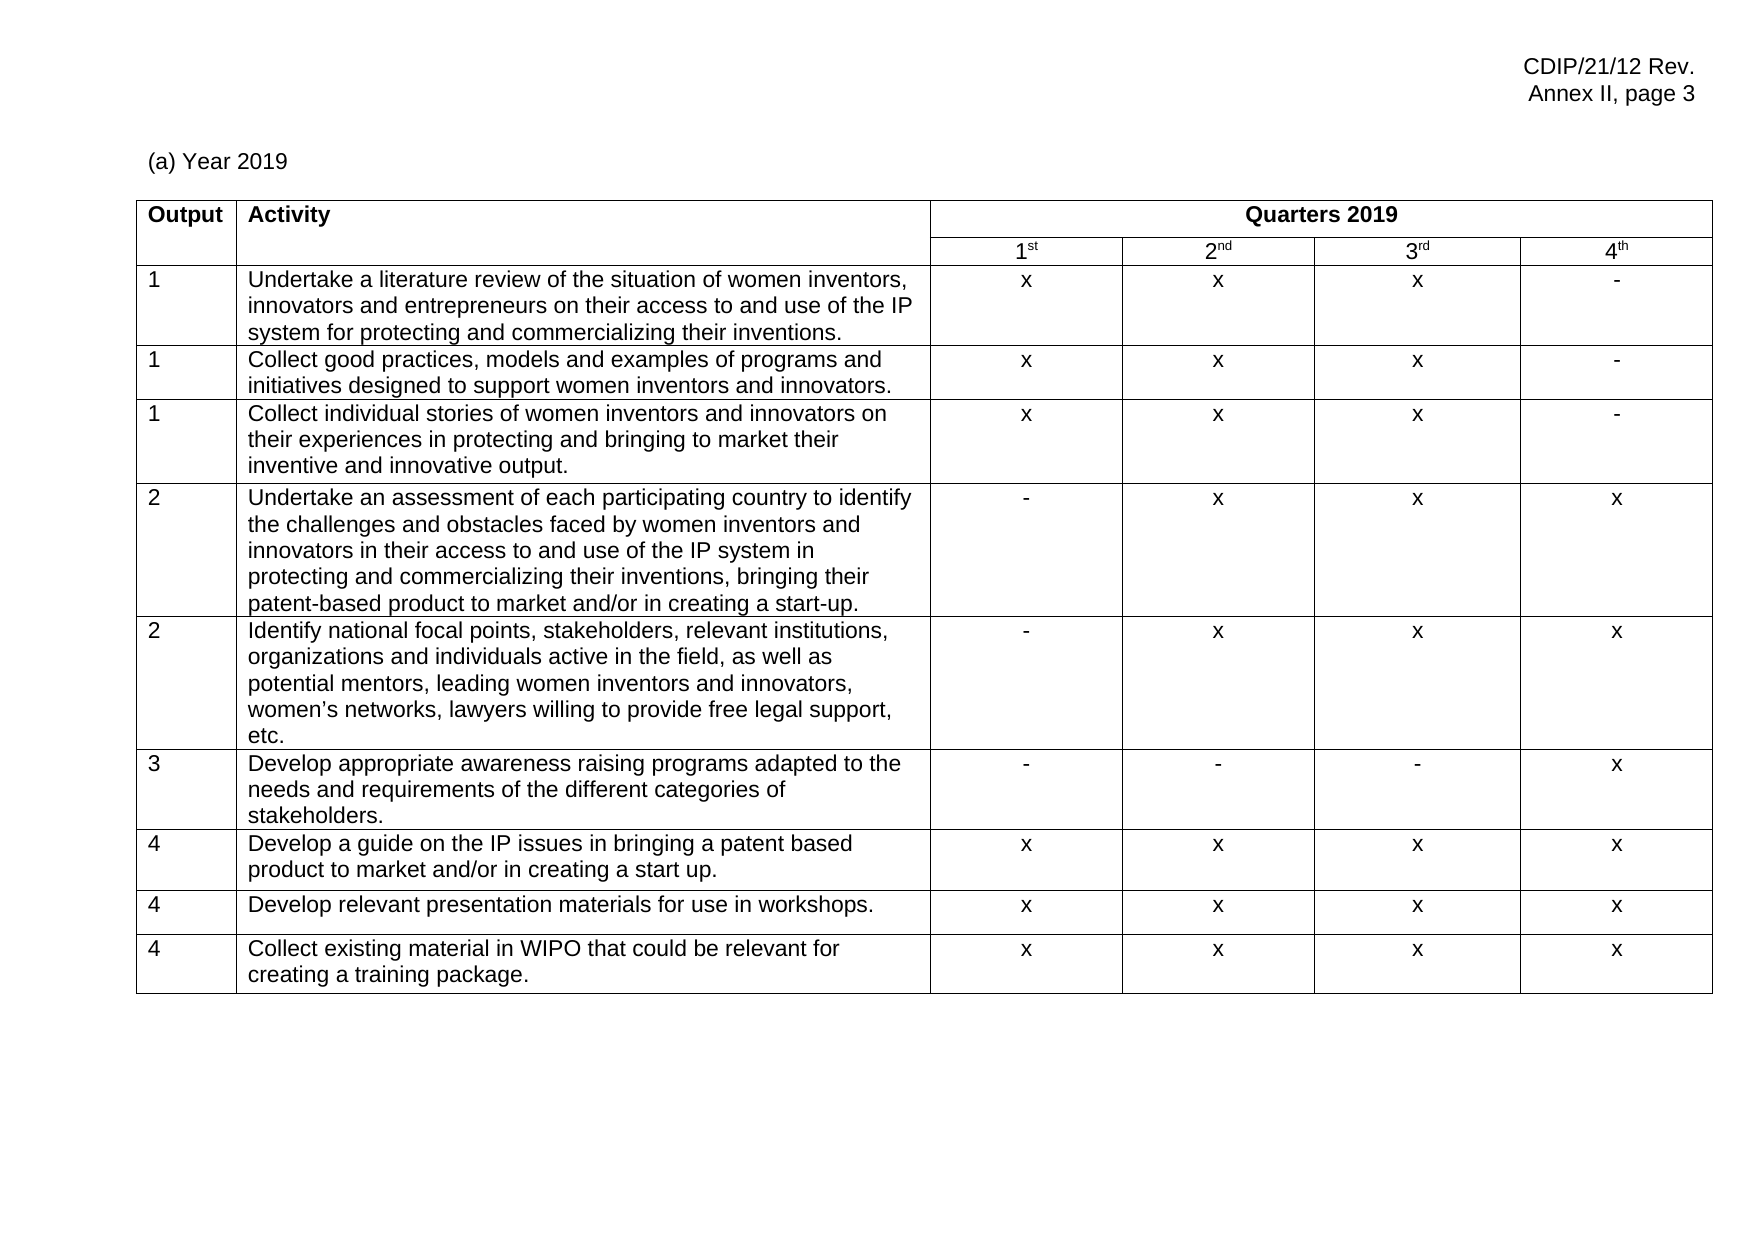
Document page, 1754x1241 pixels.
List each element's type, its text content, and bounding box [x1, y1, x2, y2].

table_cell - [931, 484, 1122, 616]
table_cell - [1123, 750, 1314, 829]
table_cell x [1315, 484, 1520, 616]
table_cell x [1123, 400, 1314, 483]
table_cell - [931, 750, 1122, 829]
table_cell Develop appropriate awareness raising programs adapted to the needs and requirements of the different categories of stakeholders. [237, 750, 930, 829]
table_cell Collect good practices, models and examples of programs and initiatives designed to support women inventors and innovators. [237, 346, 930, 398]
table_cell 1 [137, 400, 236, 483]
table_cell Undertake an assessment of each participating country to identify the challenges and obstacles faced by women inventors and innovators in their access to and use of the IP system in protecting and commercializing their inventions, bringing their patent-based product to market and/or in creating a start-up. [237, 484, 930, 616]
table_header Quarters 2019 [931, 201, 1712, 237]
table_cell x [1123, 266, 1314, 345]
table_cell x [1315, 891, 1520, 934]
table_cell Develop a guide on the IP issues in bringing a patent based product to market and/or in creating a start up. [237, 830, 930, 889]
table_cell x [1315, 400, 1520, 483]
table_cell x [1521, 750, 1712, 829]
table_cell 4 [137, 830, 236, 889]
table_cell x [931, 935, 1122, 993]
table_cell 4 [137, 935, 236, 993]
table_cell - [1521, 266, 1712, 345]
table_cell Collect existing material in WIPO that could be relevant for creating a training package. [237, 935, 930, 993]
table_cell x [1315, 346, 1520, 398]
table_cell x [1123, 617, 1314, 749]
table_cell x [1315, 830, 1520, 889]
table_cell x [1521, 830, 1712, 889]
table_cell x [1315, 617, 1520, 749]
table_cell 4 [137, 891, 236, 934]
table_cell 1st [931, 238, 1122, 265]
table_cell x [1315, 935, 1520, 993]
table_cell x [931, 346, 1122, 398]
table_cell x [1521, 891, 1712, 934]
table_cell x [1123, 830, 1314, 889]
table_cell Collect individual stories of women inventors and innovators on their experiences in protecting and bringing to market their inventive and innovative output. [237, 400, 930, 483]
table_cell x [1123, 484, 1314, 616]
table_cell - [1521, 400, 1712, 483]
table_cell x [931, 830, 1122, 889]
table_cell x [1521, 617, 1712, 749]
text (a) Year 2019 [148, 148, 1695, 174]
table_cell 2nd [1123, 238, 1314, 265]
table_cell x [1315, 266, 1520, 345]
table_cell 1 [137, 266, 236, 345]
table_cell x [931, 891, 1122, 934]
table_cell x [1521, 484, 1712, 616]
table_cell x [1123, 935, 1314, 993]
table_cell - [931, 617, 1122, 749]
table_cell x [931, 266, 1122, 345]
table_cell 1 [137, 346, 236, 398]
table_cell 4th [1521, 238, 1712, 265]
table_cell x [1123, 346, 1314, 398]
table_cell 3rd [1315, 238, 1520, 265]
table_header Output [137, 201, 236, 265]
table_cell Develop relevant presentation materials for use in workshops. [237, 891, 930, 934]
table_cell Identify national focal points, stakeholders, relevant institutions, organizations and individuals active in the field, as well as potential mentors, leading women inventors and innovators, women’s networks, lawyers willing to provide free legal support, etc. [237, 617, 930, 749]
table_cell x [931, 400, 1122, 483]
table_header Activity [237, 201, 930, 265]
table_cell - [1521, 346, 1712, 398]
table_cell x [1521, 935, 1712, 993]
table_cell 3 [137, 750, 236, 829]
table_cell Undertake a literature review of the situation of women inventors, innovators and entrepreneurs on their access to and use of the IP system for protecting and commercializing their inventions. [237, 266, 930, 345]
table_cell x [1123, 891, 1314, 934]
table_cell - [1315, 750, 1520, 829]
table_cell 2 [137, 484, 236, 616]
table_cell 2 [137, 617, 236, 749]
